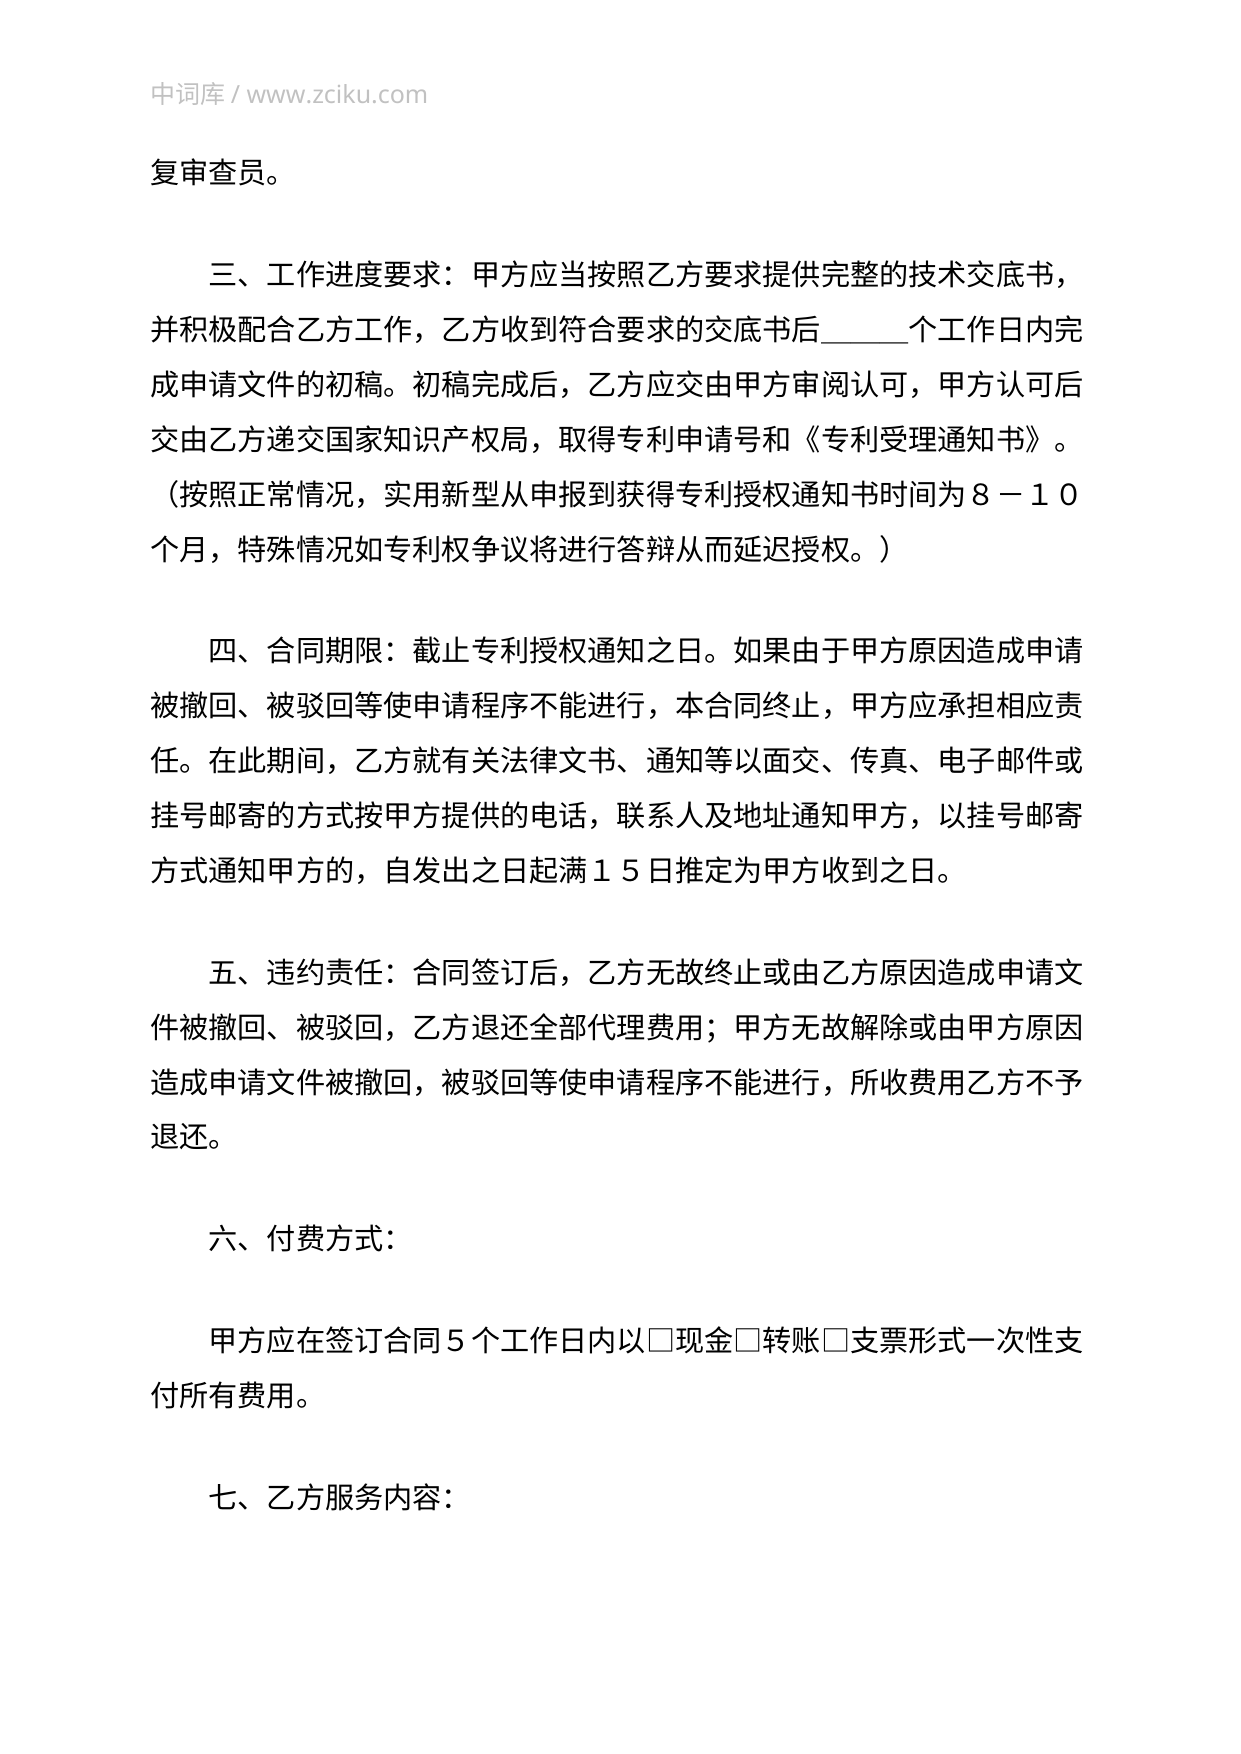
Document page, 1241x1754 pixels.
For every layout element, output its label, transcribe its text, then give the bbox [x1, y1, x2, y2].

text 七、乙方服务内容： [150, 1474, 1090, 1517]
text 五、违约责任：合同签订后，乙方无故终止或由乙方原因造成申请文件被撤回、被驳回，乙方退还全部代理费用；甲方无故解除或由甲方原因造成申请文件被撤回，被驳回等使申请程序不能进行，所收费用乙方不予退还。 [150, 949, 1090, 1156]
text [150, 150, 1090, 192]
text 四、合同期限：截止专利授权通知之日。如果由于甲方原因造成申请被撤回、被驳回等使申请程序不能进行，本合同终止，甲方应承担相应责任。在此期间，乙方就有关法律文书、通知等以面交、传真、电子邮件或挂号邮寄的方式按甲方提供的电话，联系人及地址通知甲方，以挂号邮寄方式通知甲方的，自发出之日起满１５日推定为甲方收到之日。 [150, 628, 1090, 890]
text 六、付费方式： [150, 1216, 1090, 1258]
text 三、工作进度要求：甲方应当按照乙方要求提供完整的技术交底书，并积极配合乙方工作，乙方收到符合要求的交底书后＿＿＿个工作日内完成申请文件的初稿。初稿完成后，乙方应交由甲方审阅认可，甲方认可后交由乙方递交国家知识产权局，取得专利申请号和《专利受理通知书》。（按照正常情况，实用新型从申报到获得专利授权通知书时间为８－１０个月，特殊情况如专利权争议将进行答辩从而延迟授权。） [150, 252, 1090, 568]
text 甲方应在签订合同５个工作日内以□现金□转账□支票形式一次性支付所有费用。 [150, 1318, 1090, 1415]
